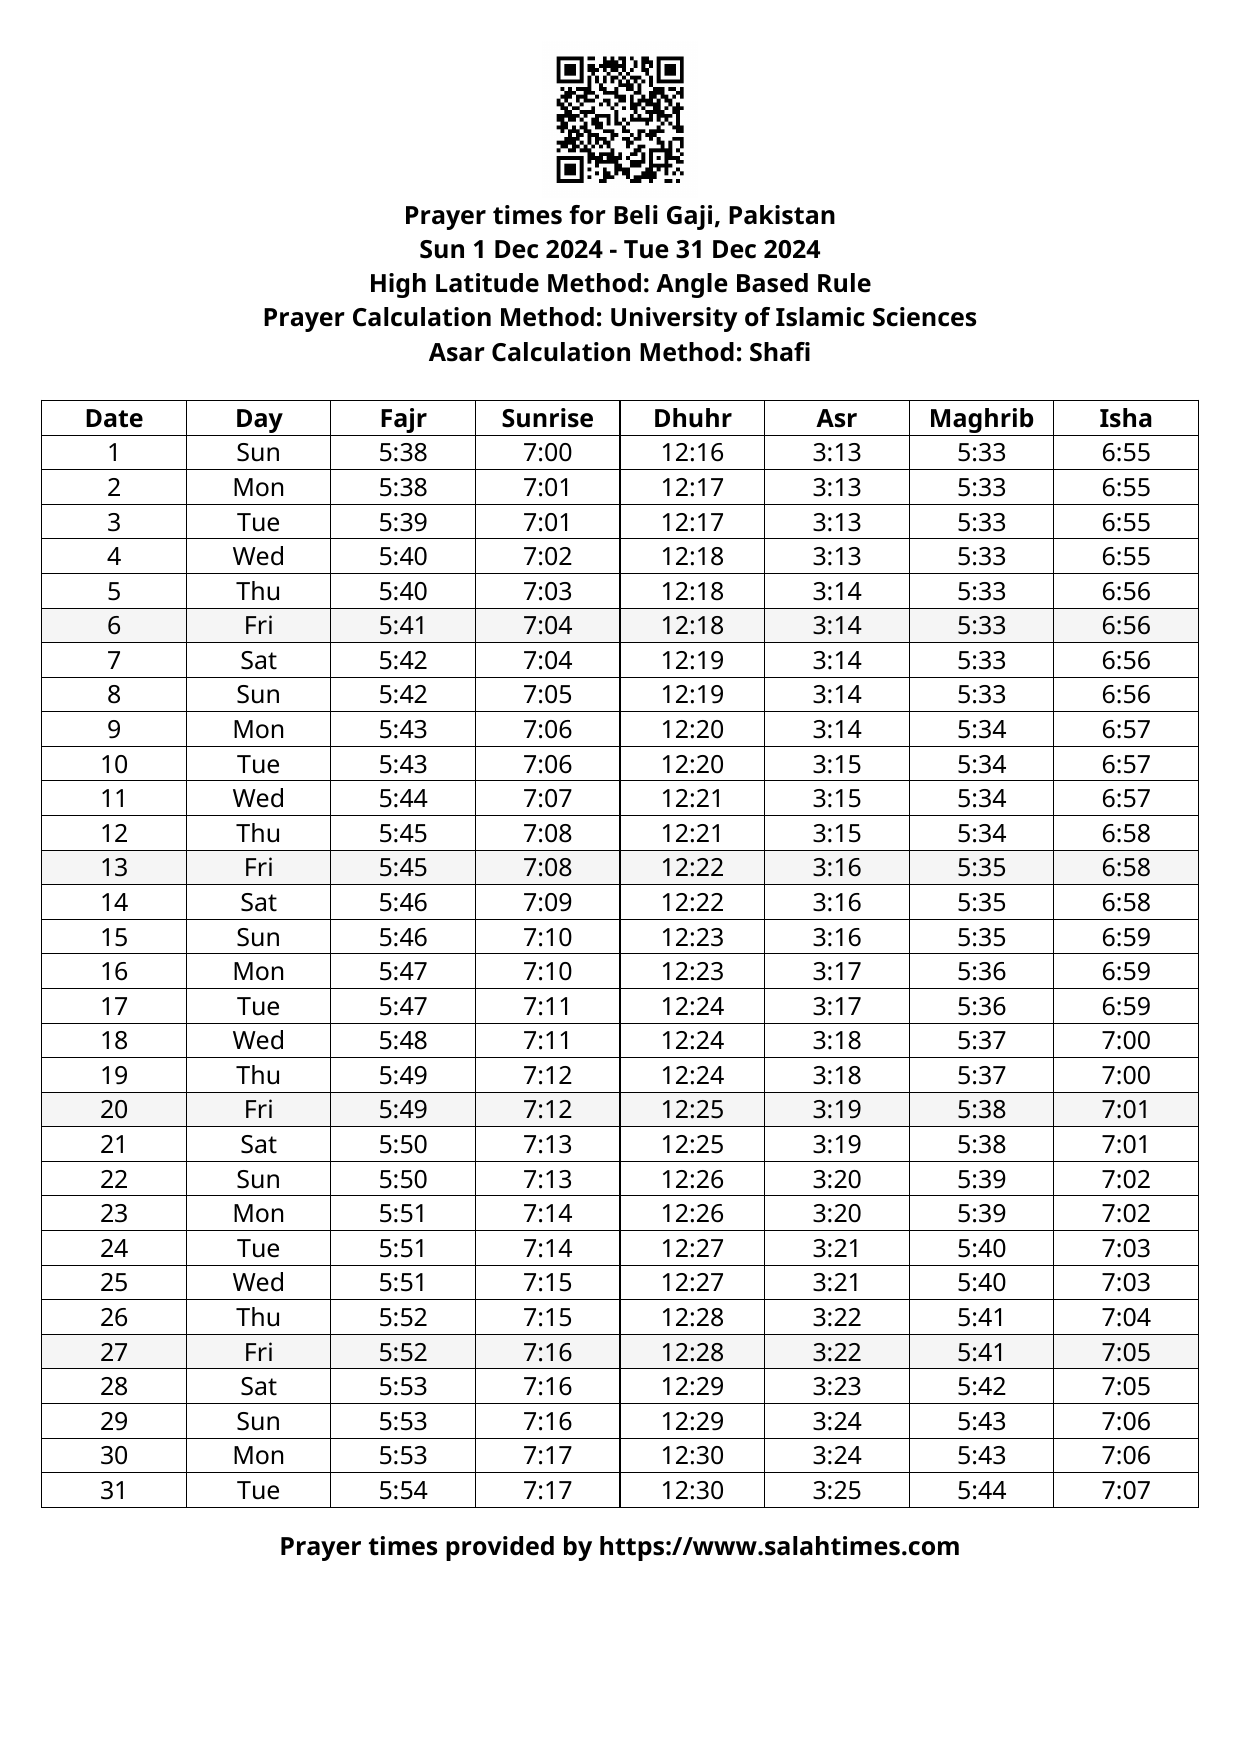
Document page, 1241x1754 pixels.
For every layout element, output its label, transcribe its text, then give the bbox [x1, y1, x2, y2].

table_cell 5:41 [910, 1300, 1053, 1334]
table_cell 5:47 [331, 954, 475, 988]
table_cell 5:43 [331, 747, 475, 780]
table_cell 5:35 [910, 885, 1053, 919]
table_cell 5:52 [331, 1300, 475, 1334]
table_cell 5:34 [910, 712, 1053, 746]
table_cell 5:50 [331, 1162, 475, 1195]
table_cell 5:44 [910, 1473, 1053, 1507]
table_cell 6:56 [1054, 574, 1198, 607]
table_cell 6 [42, 609, 186, 642]
table_cell Mon [187, 712, 330, 746]
table_cell 5:38 [331, 436, 475, 469]
table_cell Mon [187, 1439, 330, 1472]
table_cell 6:56 [1054, 678, 1198, 711]
table_cell 7:16 [476, 1404, 619, 1437]
table_cell 7:17 [476, 1439, 619, 1472]
table_cell 18 [42, 1024, 186, 1057]
table_cell Tue [187, 1473, 330, 1507]
table_cell 7:15 [476, 1266, 619, 1299]
table_cell Fri [187, 851, 330, 884]
table_cell 5:33 [910, 678, 1053, 711]
table_cell 12:20 [621, 747, 764, 780]
table_cell 5:38 [331, 470, 475, 504]
text Prayer times for Beli Gaji, Pakistan [42, 198, 1198, 232]
table_cell 12:20 [621, 712, 764, 746]
table_cell 5:51 [331, 1196, 475, 1230]
table_cell 5:40 [331, 539, 475, 573]
table_cell 5:37 [910, 1058, 1053, 1092]
table_cell 5:43 [331, 712, 475, 746]
table_cell 12:25 [621, 1127, 764, 1161]
table_cell 5:40 [910, 1266, 1053, 1299]
table_cell 7:04 [476, 609, 619, 642]
table_cell 5:40 [910, 1231, 1053, 1264]
table_cell 5:42 [331, 678, 475, 711]
table_cell 5:39 [331, 505, 475, 538]
table_cell 5:33 [910, 609, 1053, 642]
table_cell 12:27 [621, 1231, 764, 1264]
table_cell 5:36 [910, 954, 1053, 988]
table_cell 5:51 [331, 1231, 475, 1264]
table_cell 3:15 [765, 747, 909, 780]
table_cell 5:33 [910, 574, 1053, 607]
table_cell Sun [187, 1162, 330, 1195]
table_cell 7:01 [1054, 1127, 1198, 1161]
table_cell 7:12 [476, 1058, 619, 1092]
table_cell 5:34 [910, 747, 1053, 780]
table_cell 11 [42, 781, 186, 815]
table_cell 7:03 [1054, 1266, 1198, 1299]
table_cell Fri [187, 609, 330, 642]
table_cell 12:24 [621, 1058, 764, 1092]
table_cell 5:39 [910, 1196, 1053, 1230]
table_cell 5 [42, 574, 186, 607]
table_cell 7:06 [476, 747, 619, 780]
table_cell 5:38 [910, 1127, 1053, 1161]
table_cell 5:34 [910, 816, 1053, 849]
table_cell 3:14 [765, 643, 909, 677]
table_cell 5:45 [331, 816, 475, 849]
table_cell 12:19 [621, 643, 764, 677]
table_cell 7:12 [476, 1093, 619, 1126]
table_cell 5:42 [331, 643, 475, 677]
table_cell 3:21 [765, 1266, 909, 1299]
table_cell 2 [42, 470, 186, 504]
table_cell 8 [42, 678, 186, 711]
table_cell 3:15 [765, 781, 909, 815]
table_cell 5:47 [331, 989, 475, 1022]
table_cell 5:36 [910, 989, 1053, 1022]
table_cell 3:14 [765, 678, 909, 711]
table_cell 6:59 [1054, 989, 1198, 1022]
table_cell 5:49 [331, 1058, 475, 1092]
table_cell 5:42 [910, 1369, 1053, 1403]
table_cell 6:59 [1054, 954, 1198, 988]
table_cell 13 [42, 851, 186, 884]
table_cell 7:09 [476, 885, 619, 919]
table_cell 5:40 [331, 574, 475, 607]
table_cell 7:07 [476, 781, 619, 815]
table_cell Mon [187, 1196, 330, 1230]
table_cell 5:45 [331, 851, 475, 884]
table_cell 1 [42, 436, 186, 469]
table_cell 5:38 [910, 1093, 1053, 1126]
table_cell 25 [42, 1266, 186, 1299]
table_cell 5:52 [331, 1335, 475, 1368]
table_cell 3:17 [765, 954, 909, 988]
table_cell 3:25 [765, 1473, 909, 1507]
table_cell 6:56 [1054, 609, 1198, 642]
table_cell 5:37 [910, 1024, 1053, 1057]
table_cell 12:30 [621, 1439, 764, 1472]
table_cell 12:21 [621, 816, 764, 849]
table_cell 12:19 [621, 678, 764, 711]
table_cell 6:55 [1054, 539, 1198, 573]
table_cell 12:17 [621, 470, 764, 504]
table_cell 3:13 [765, 539, 909, 573]
text High Latitude Method: Angle Based Rule [42, 266, 1198, 300]
table_cell 3:24 [765, 1439, 909, 1472]
table_cell Wed [187, 539, 330, 573]
table_cell 20 [42, 1093, 186, 1126]
table_cell 12:22 [621, 851, 764, 884]
table_cell Sun [187, 1404, 330, 1437]
table_cell 3:22 [765, 1335, 909, 1368]
table_cell 17 [42, 989, 186, 1022]
table_header Fajr [331, 401, 475, 434]
table_header Dhuhr [621, 401, 764, 434]
text Sun 1 Dec 2024 - Tue 31 Dec 2024 [42, 232, 1198, 266]
table_cell 7:02 [1054, 1162, 1198, 1195]
table_cell 6:55 [1054, 470, 1198, 504]
table_cell 5:39 [910, 1162, 1053, 1195]
table_cell 7:07 [1054, 1473, 1198, 1507]
table_cell 3:16 [765, 920, 909, 953]
table_cell 15 [42, 920, 186, 953]
table_cell 7:05 [1054, 1369, 1198, 1403]
table_cell 7:04 [1054, 1300, 1198, 1334]
table_cell Wed [187, 781, 330, 815]
table_cell 3:16 [765, 885, 909, 919]
table_cell 7:02 [476, 539, 619, 573]
table_cell 5:41 [910, 1335, 1053, 1368]
table_cell Tue [187, 747, 330, 780]
table_cell Wed [187, 1024, 330, 1057]
table_cell Mon [187, 470, 330, 504]
table_cell 7:10 [476, 920, 619, 953]
table_cell 7:16 [476, 1369, 619, 1403]
table_cell 7:02 [1054, 1196, 1198, 1230]
table_cell 3:20 [765, 1162, 909, 1195]
table_cell Thu [187, 574, 330, 607]
table_cell 7:06 [1054, 1439, 1198, 1472]
table_cell 6:58 [1054, 885, 1198, 919]
table_header Isha [1054, 401, 1198, 434]
table_cell 12:23 [621, 920, 764, 953]
table_cell Thu [187, 1058, 330, 1092]
table_cell Sat [187, 643, 330, 677]
table_cell 3:18 [765, 1024, 909, 1057]
table_cell 26 [42, 1300, 186, 1334]
table_header Date [42, 401, 186, 434]
table_cell 7:06 [476, 712, 619, 746]
table_cell 3:17 [765, 989, 909, 1022]
table_cell Sun [187, 920, 330, 953]
table_cell 7:01 [1054, 1093, 1198, 1126]
table_cell 6:56 [1054, 643, 1198, 677]
table_cell 7:11 [476, 989, 619, 1022]
table_cell Sun [187, 678, 330, 711]
table_cell 6:59 [1054, 920, 1198, 953]
table_cell 12:17 [621, 505, 764, 538]
table_cell 5:48 [331, 1024, 475, 1057]
table_cell 7:16 [476, 1335, 619, 1368]
table_cell 12:18 [621, 609, 764, 642]
table_cell 7:08 [476, 851, 619, 884]
table_cell 6:55 [1054, 505, 1198, 538]
table_cell 21 [42, 1127, 186, 1161]
table_cell 7:01 [476, 470, 619, 504]
table_cell 3:19 [765, 1093, 909, 1126]
table_cell 7:00 [476, 436, 619, 469]
table_cell Sat [187, 885, 330, 919]
table_cell 7:14 [476, 1231, 619, 1264]
table_cell 5:54 [331, 1473, 475, 1507]
table_cell 5:33 [910, 470, 1053, 504]
table_cell 7:15 [476, 1300, 619, 1334]
table_cell 12:18 [621, 539, 764, 573]
table_cell 12:25 [621, 1093, 764, 1126]
table_cell 5:53 [331, 1404, 475, 1437]
table_cell 24 [42, 1231, 186, 1264]
table_cell Tue [187, 1231, 330, 1264]
table_cell 12:18 [621, 574, 764, 607]
table_cell 12:21 [621, 781, 764, 815]
table_cell 7:00 [1054, 1024, 1198, 1057]
table_cell 22 [42, 1162, 186, 1195]
table_cell 3:19 [765, 1127, 909, 1161]
table_cell 3:24 [765, 1404, 909, 1437]
table_cell 7:03 [1054, 1231, 1198, 1264]
table_cell 23 [42, 1196, 186, 1230]
table_cell Thu [187, 816, 330, 849]
table_cell 12:30 [621, 1473, 764, 1507]
table_cell 5:33 [910, 505, 1053, 538]
table_cell 30 [42, 1439, 186, 1472]
table_cell 6:55 [1054, 436, 1198, 469]
table_cell 3:16 [765, 851, 909, 884]
table_cell Fri [187, 1093, 330, 1126]
table_cell 5:49 [331, 1093, 475, 1126]
table_header Day [187, 401, 330, 434]
table_cell 14 [42, 885, 186, 919]
table_cell 12:29 [621, 1369, 764, 1403]
text Prayer Calculation Method: University of Islamic Sciences [42, 300, 1198, 334]
table_cell 5:41 [331, 609, 475, 642]
table_cell 3:20 [765, 1196, 909, 1230]
table_cell 7:04 [476, 643, 619, 677]
table_cell 19 [42, 1058, 186, 1092]
table_cell 12:28 [621, 1335, 764, 1368]
table_cell 5:46 [331, 920, 475, 953]
table_cell 5:53 [331, 1369, 475, 1403]
table_cell Mon [187, 954, 330, 988]
table_cell 7:11 [476, 1024, 619, 1057]
table_cell 7:03 [476, 574, 619, 607]
table_cell 3 [42, 505, 186, 538]
table_cell Sun [187, 436, 330, 469]
text Prayer times provided by https://www.salahtimes.com [42, 1528, 1198, 1563]
table_cell 6:58 [1054, 851, 1198, 884]
table_cell 5:50 [331, 1127, 475, 1161]
table_cell Sat [187, 1127, 330, 1161]
table_cell 12:24 [621, 1024, 764, 1057]
text Asar Calculation Method: Shafi [42, 334, 1198, 368]
table_cell 12:28 [621, 1300, 764, 1334]
table_cell 3:13 [765, 505, 909, 538]
table_cell Sat [187, 1369, 330, 1403]
table_header Asr [765, 401, 909, 434]
table_cell 7:05 [1054, 1335, 1198, 1368]
table_cell 12:23 [621, 954, 764, 988]
table_cell 5:46 [331, 885, 475, 919]
table_cell 7:08 [476, 816, 619, 849]
table_cell 3:14 [765, 609, 909, 642]
table_cell Wed [187, 1266, 330, 1299]
table_cell 6:57 [1054, 747, 1198, 780]
table_cell 4 [42, 539, 186, 573]
table_cell 3:13 [765, 470, 909, 504]
table_cell 5:33 [910, 436, 1053, 469]
table_cell Tue [187, 989, 330, 1022]
table_cell Fri [187, 1335, 330, 1368]
table_cell 7:01 [476, 505, 619, 538]
table_cell 7:06 [1054, 1404, 1198, 1437]
table_cell 3:18 [765, 1058, 909, 1092]
table_cell 12:26 [621, 1196, 764, 1230]
table_cell 6:58 [1054, 816, 1198, 849]
table_cell 5:44 [331, 781, 475, 815]
table_header Maghrib [910, 401, 1053, 434]
table_cell 10 [42, 747, 186, 780]
table_cell 3:13 [765, 436, 909, 469]
table_cell 7:17 [476, 1473, 619, 1507]
table_cell 16 [42, 954, 186, 988]
table_cell 12 [42, 816, 186, 849]
table_cell 5:34 [910, 781, 1053, 815]
table_cell 28 [42, 1369, 186, 1403]
picture [542, 41, 699, 198]
table_cell 9 [42, 712, 186, 746]
table_cell 5:35 [910, 851, 1053, 884]
table_cell 5:43 [910, 1404, 1053, 1437]
table_cell 7:05 [476, 678, 619, 711]
table_cell 5:53 [331, 1439, 475, 1472]
table_cell 6:57 [1054, 781, 1198, 815]
table_cell 12:22 [621, 885, 764, 919]
table_cell 5:51 [331, 1266, 475, 1299]
table_cell 12:27 [621, 1266, 764, 1299]
table_cell 3:14 [765, 712, 909, 746]
table_cell 3:21 [765, 1231, 909, 1264]
table_cell 29 [42, 1404, 186, 1437]
table_cell 7:13 [476, 1127, 619, 1161]
table_cell 12:26 [621, 1162, 764, 1195]
table_cell 27 [42, 1335, 186, 1368]
table_cell Thu [187, 1300, 330, 1334]
table_cell 5:43 [910, 1439, 1053, 1472]
table_cell 5:35 [910, 920, 1053, 953]
table_cell 3:15 [765, 816, 909, 849]
table_cell 12:29 [621, 1404, 764, 1437]
table_cell 7:13 [476, 1162, 619, 1195]
table_cell 31 [42, 1473, 186, 1507]
table_cell 3:23 [765, 1369, 909, 1403]
table_cell Tue [187, 505, 330, 538]
table_cell 5:33 [910, 643, 1053, 677]
table_cell 3:22 [765, 1300, 909, 1334]
table_cell 7 [42, 643, 186, 677]
table_cell 12:24 [621, 989, 764, 1022]
table_cell 5:33 [910, 539, 1053, 573]
table_cell 6:57 [1054, 712, 1198, 746]
table_cell 3:14 [765, 574, 909, 607]
table_cell 7:00 [1054, 1058, 1198, 1092]
table_cell 7:14 [476, 1196, 619, 1230]
table_cell 12:16 [621, 436, 764, 469]
table_cell 7:10 [476, 954, 619, 988]
table_header Sunrise [476, 401, 619, 434]
